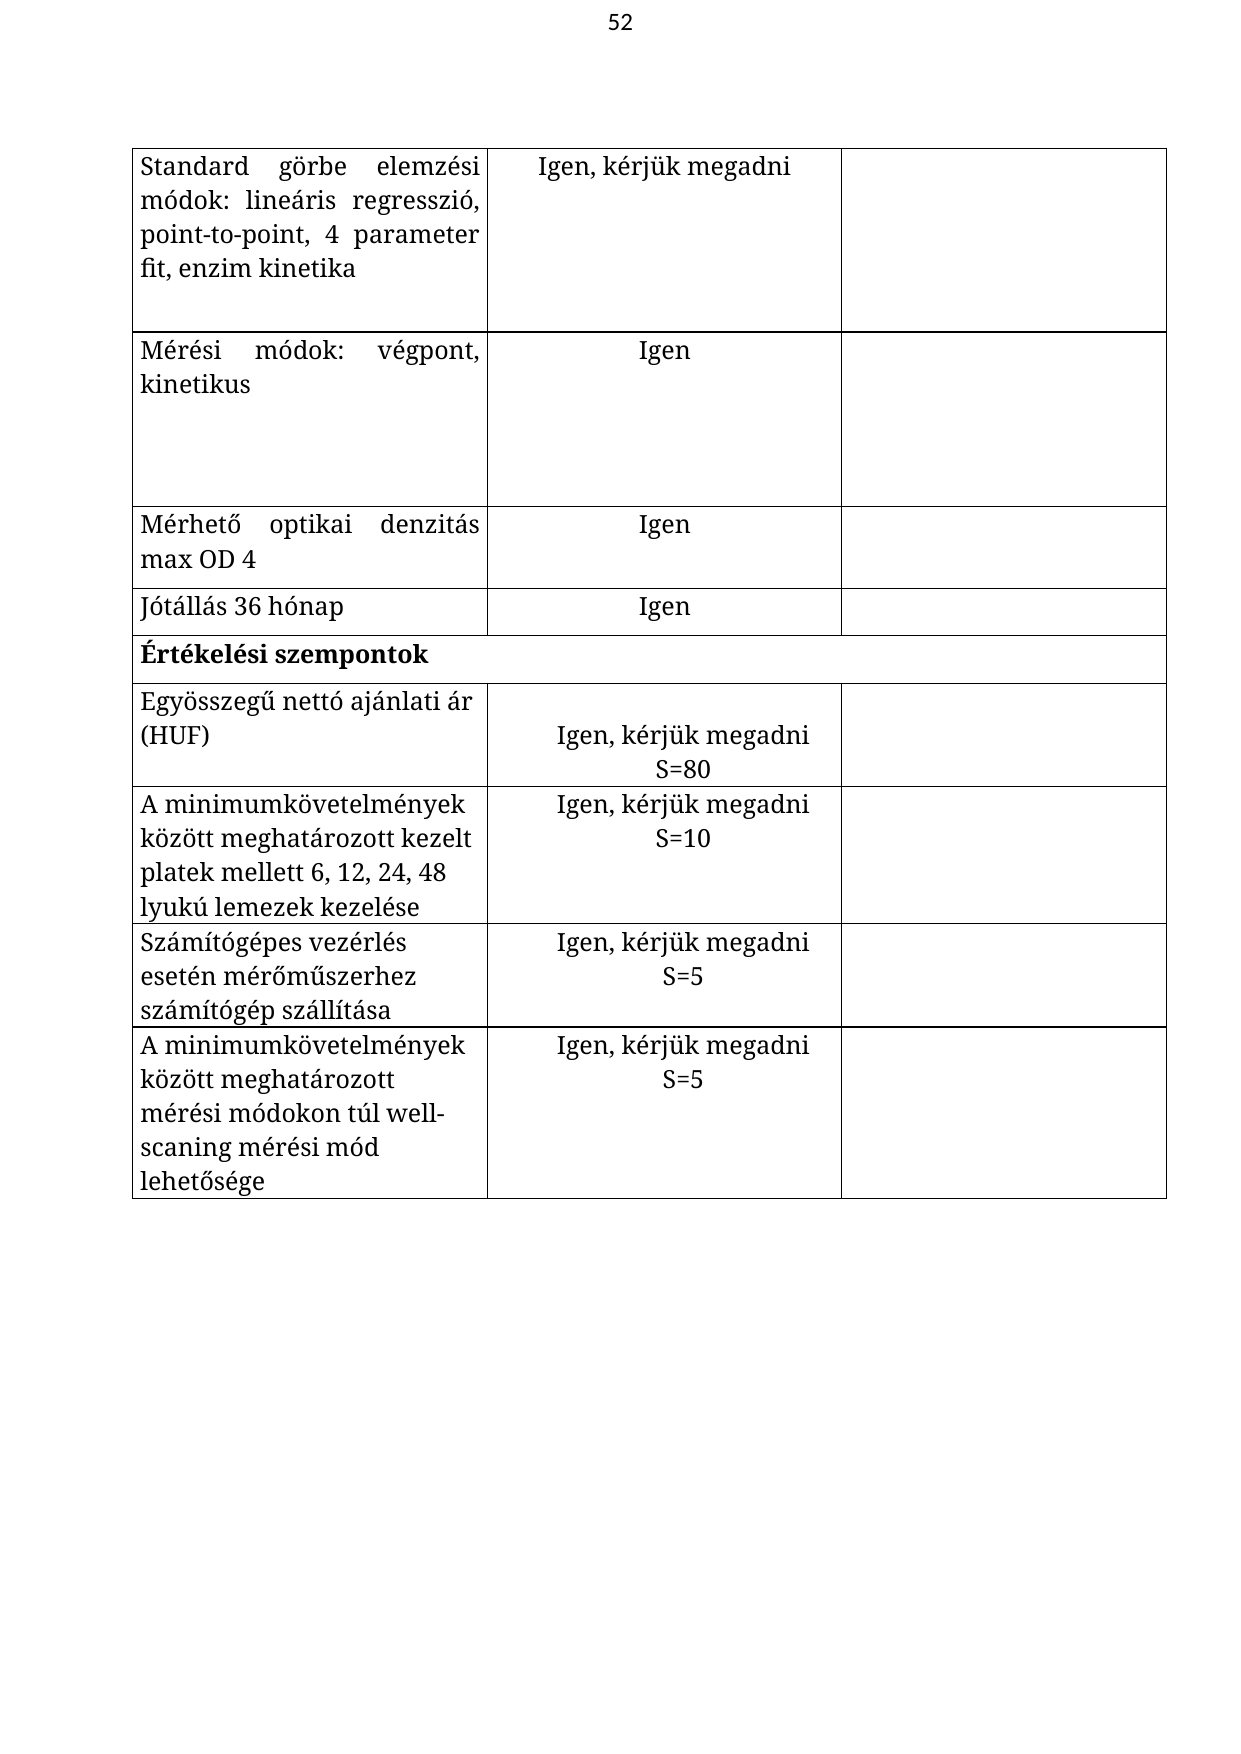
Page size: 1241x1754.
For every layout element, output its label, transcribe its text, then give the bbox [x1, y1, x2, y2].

table_cell Értékelési szempontok [133, 636, 1166, 683]
table_cell [842, 589, 1166, 635]
table_cell Igen, kérjük megadni S=10 [488, 787, 841, 923]
table_cell Standard görbe elemzési módok: lineáris regresszió, point-to-point, 4 parameter fit, enzim kinetika [133, 149, 487, 331]
table_cell Egyösszegű nettó ajánlati ár (HUF) [133, 684, 487, 786]
table_cell [842, 924, 1166, 1026]
table_cell [842, 507, 1166, 588]
table_cell [842, 1028, 1166, 1198]
table_cell Igen [488, 507, 841, 588]
table_cell [842, 149, 1166, 331]
table_cell [842, 684, 1166, 786]
table_cell Igen [488, 333, 841, 506]
table_cell Igen, kérjük megadni S=80 [488, 684, 841, 786]
table_cell Igen [488, 589, 841, 635]
table_cell A minimumkövetelmények között meghatározott kezelt platek mellett 6, 12, 24, 48 lyukú lemezek kezelése [133, 787, 487, 923]
table_cell Jótállás 36 hónap [133, 589, 487, 635]
table_cell Számítógépes vezérlés esetén mérőműszerhez számítógép szállítása [133, 924, 487, 1026]
table_cell Igen, kérjük megadni S=5 [488, 924, 841, 1026]
table_cell Igen, kérjük megadni [488, 149, 841, 331]
table_cell Igen, kérjük megadni S=5 [488, 1028, 841, 1198]
table_cell A minimumkövetelmények között meghatározott mérési módokon túl well-scaning mérési mód lehetősége [133, 1028, 487, 1198]
table_cell Mérhető optikai denzitás max OD 4 [133, 507, 487, 588]
table_cell [842, 787, 1166, 923]
table_cell [842, 333, 1166, 506]
table_cell Mérési módok: végpont, kinetikus [133, 333, 487, 506]
